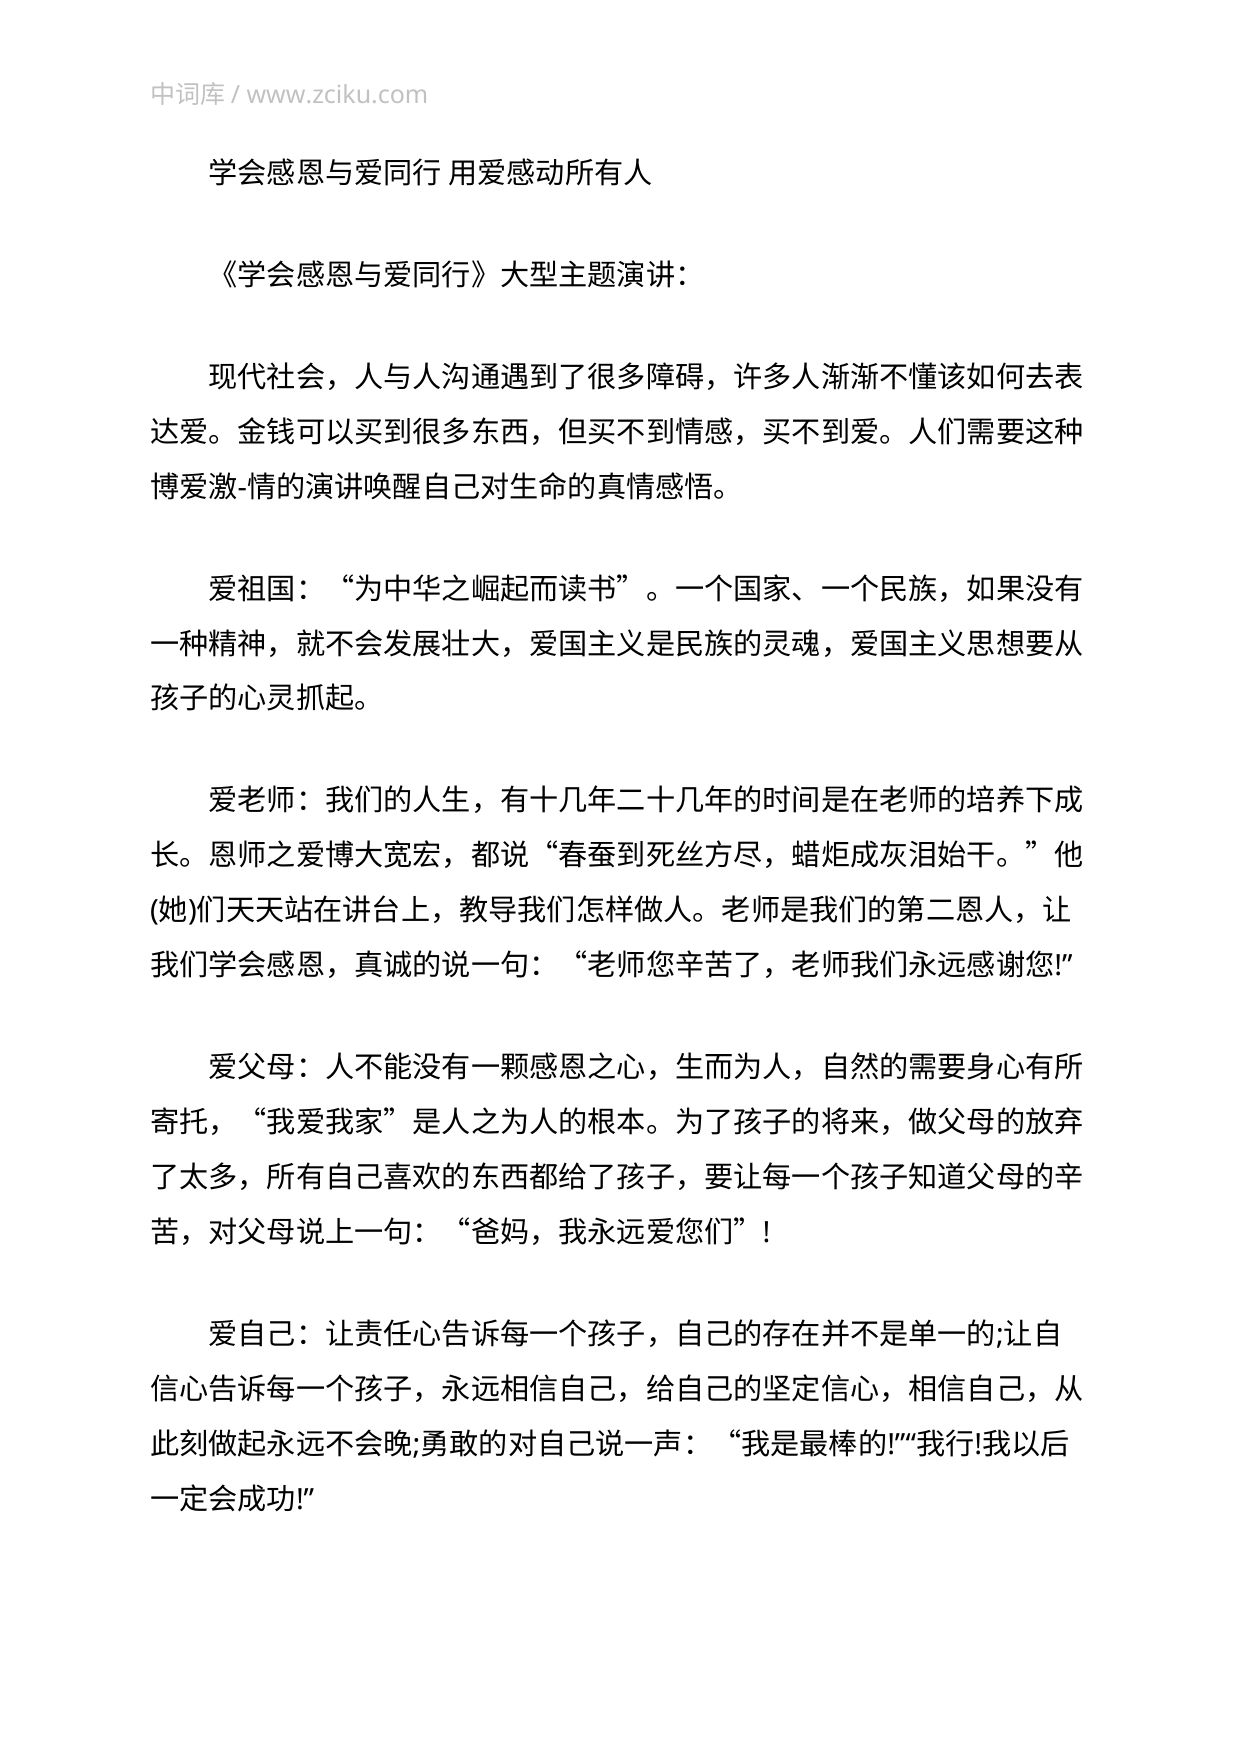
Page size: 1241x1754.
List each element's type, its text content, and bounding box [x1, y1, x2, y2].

text 爱祖国：“为中华之崛起而读书”。一个国家、一个民族，如果没有一种精神，就不会发展壮大，爱国主义是民族的灵魂，爱国主义思想要从孩子的心灵抓起。 [150, 565, 1090, 717]
text 爱自己：让责任心告诉每一个孩子，自己的存在并不是单一的;让自信心告诉每一个孩子，永远相信自己，给自己的坚定信心，相信自己，从此刻做起永远不会晚;勇敢的对自己说一声：“我是最棒的!”“我行!我以后一定会成功!” [150, 1310, 1090, 1518]
text 《学会感恩与爱同行》大型主题演讲： [150, 252, 1090, 294]
text 爱老师：我们的人生，有十几年二十几年的时间是在老师的培养下成长。恩师之爱博大宽宏，都说“春蚕到死丝方尽，蜡炬成灰泪始干。”他(她)们天天站在讲台上，教导我们怎样做人。老师是我们的第二恩人，让我们学会感恩，真诚的说一句：“老师您辛苦了，老师我们永远感谢您!” [150, 777, 1090, 984]
text 现代社会，人与人沟通遇到了很多障碍，许多人渐渐不懂该如何去表达爱。金钱可以买到很多东西，但买不到情感，买不到爱。人们需要这种博爱激-情的演讲唤醒自己对生命的真情感悟。 [150, 353, 1090, 506]
text 学会感恩与爱同行 用爱感动所有人 [150, 150, 1090, 192]
text 爱父母：人不能没有一颗感恩之心，生而为人，自然的需要身心有所寄托，“我爱我家”是人之为人的根本。为了孩子的将来，做父母的放弃了太多，所有自己喜欢的东西都给了孩子，要让每一个孩子知道父母的辛苦，对父母说上一句：“爸妈，我永远爱您们”! [150, 1044, 1090, 1251]
